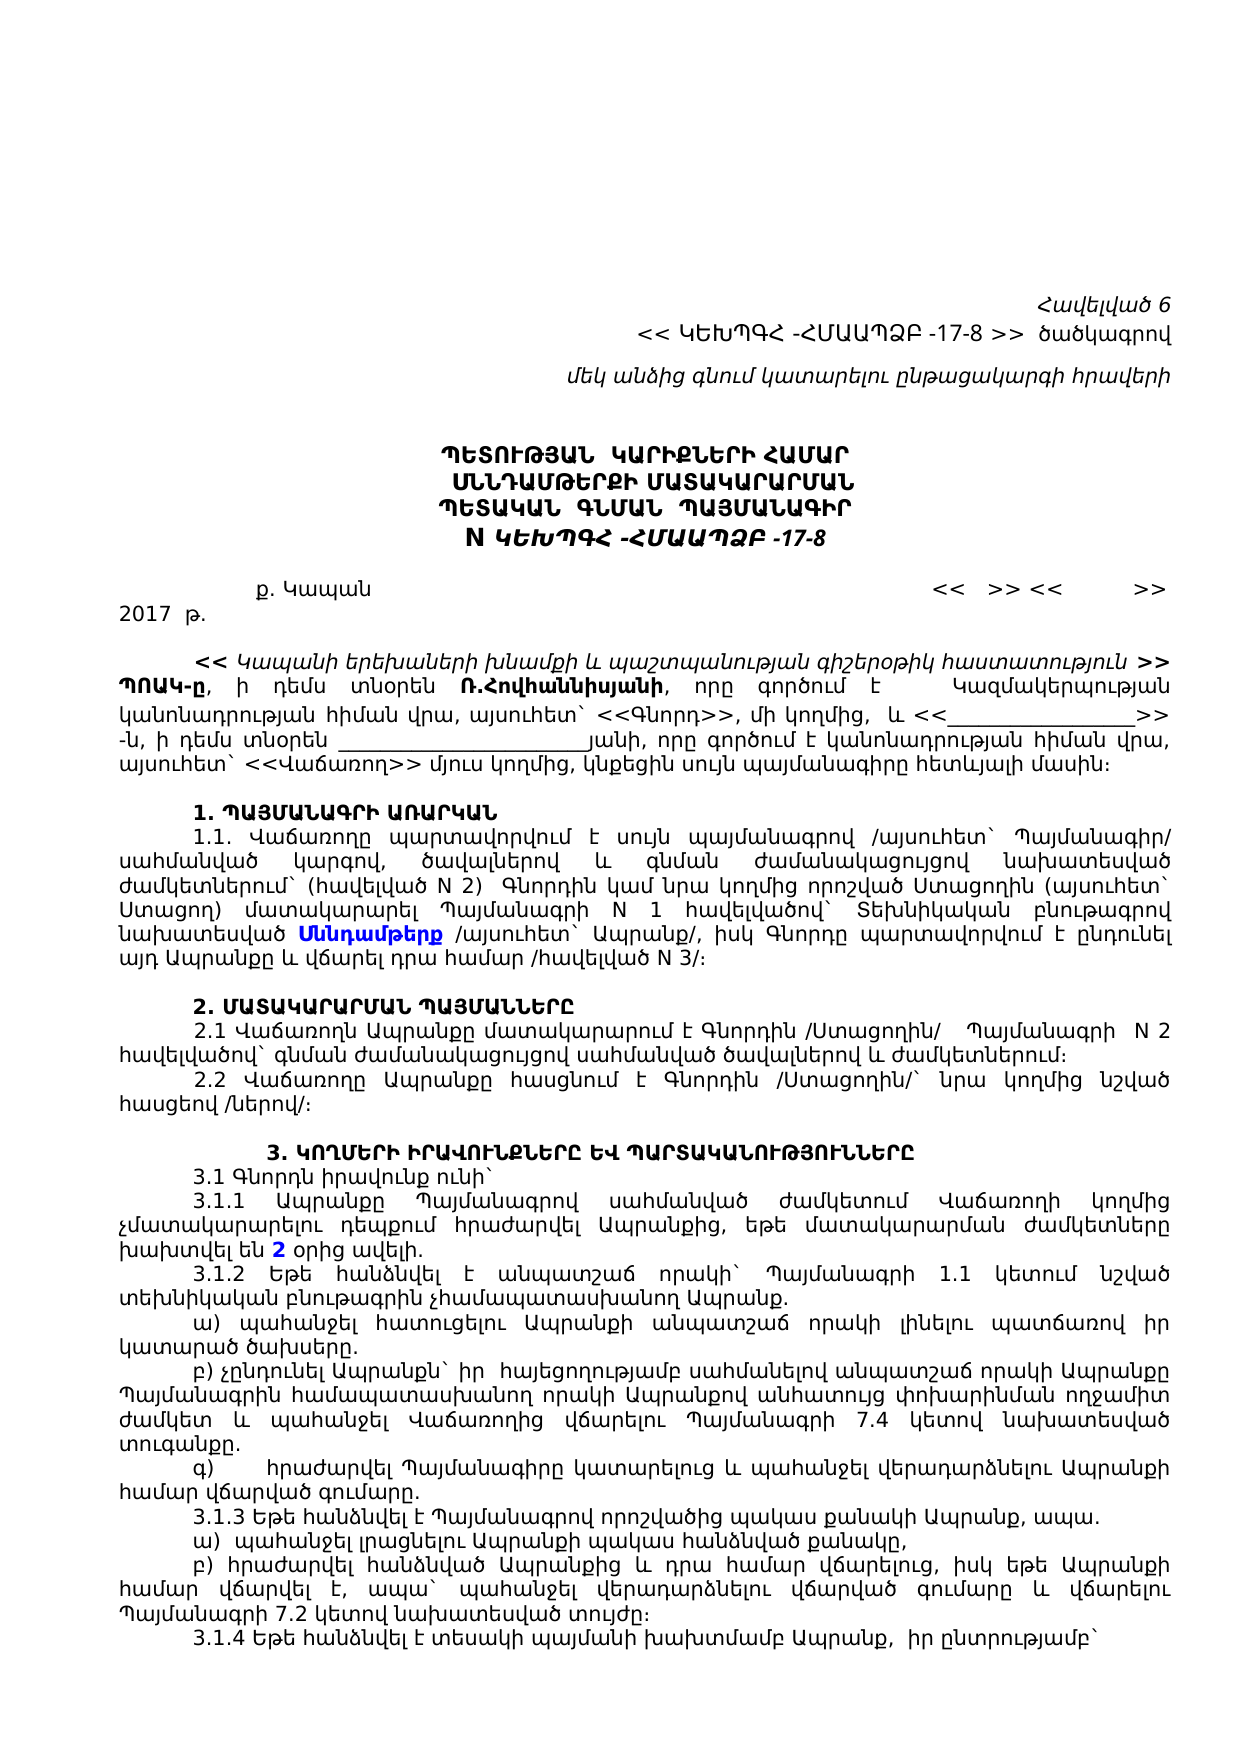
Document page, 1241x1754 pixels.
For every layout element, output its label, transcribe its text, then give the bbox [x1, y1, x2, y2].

text 3. ԿՈՂՄԵՐԻ ԻՐԱՎՈՒՆՔՆԵՐԸ ԵՎ ՊԱՐՏԱԿԱՆՈՒԹՅՈՒՆՆԵՐԸ [118, 1141, 1171, 1165]
text բ) հրաժարվել հանձնված Ապրանքից և դրա համար վճարելուց, իսկ եթե Ապրանքի համար վճարվել է, ապա` պահանջել վերադարձնելու վճարված գումարը և վճարելու Պայմանագրի 7.2 կետով նախատեսված տույժը։ [118, 1553, 1171, 1626]
text 2.2 Վաճառողը Ապրանքը հասցնում է Գնորդին /Ստացողին/` նրա կողմից նշված հասցեով /ներով/։ [118, 1068, 1171, 1116]
text ՊԵՏՈՒԹՅԱՆ ԿԱՐԻՔՆԵՐԻ ՀԱՄԱՐ [104, 442, 1171, 469]
text 3.1.1 Ապրանքը Պայմանագրով սահմանված ժամկետում Վաճառողի կողմից չմատակարարելու դեպքում հրաժարվել Ապրանքից, եթե մատակարարման ժամկետները խախտվել են 2 օրից ավելի. [118, 1189, 1171, 1262]
text << Կապանի երեխաների խնամքի և պաշտպանության գիշերօթիկ հաստատություն >> ՊՈԱԿ-ը, ի դեմս տնօրեն Ռ.Հովհաննիսյանի, որը գործում է Կազմակերպության կանոնադրության հիման վրա, այսուհետ` <<Գնորդ>>, մի կողմից, և <<__________________>> -ն, ի դեմս տնօրեն ________________________յանի, որը գործում է կանոնադրության հիման վրա, այսուհետ` <<Վաճառող>> մյուս կողմից, կնքեցին սույն պայմանագիրը հետևյալի մասին։ [118, 650, 1171, 777]
text գ) հրաժարվել Պայմանագիրը կատարելուց և պահանջել վերադարձնելու Ապրանքի համար վճարված գումարը. [118, 1456, 1171, 1505]
text բ) չընդունել Ապրանքն` իր հայեցողությամբ սահմանելով անպատշաճ որակի Ապրանքը Պայմանագրին համապատասխանող որակի Ապրանքով անհատույց փոխարինման ողջամիտ ժամկետ և պահանջել Վաճառողից վճարելու Պայմանագրի 7.4 կետով նախատեսված տուգանքը. [118, 1359, 1171, 1456]
text ա) պահանջել լրացնելու Ապրանքի պակաս հանձնված քանակը, [118, 1529, 1171, 1553]
text ա) պահանջել հատուցելու Ապրանքի անպատշաճ որակի լինելու պատճառով իր կատարած ծախսերը. [118, 1311, 1171, 1359]
text ՊԵՏԱԿԱՆ ԳՆՄԱՆ ՊԱՅՄԱՆԱԳԻՐ [104, 495, 1171, 522]
text Հավելված 6 [118, 293, 1171, 317]
text 1. ՊԱՅՄԱՆԱԳՐԻ ԱՌԱՐԿԱՆ [118, 801, 1171, 825]
text 3.1 Գնորդն իրավունք ունի` [118, 1165, 1171, 1189]
text 3.1.2 Եթե հանձնվել է անպատշաճ որակի` Պայմանագրի 1.1 կետում նշված տեխնիկական բնութագրին չհամապատասխանող Ապրանք. [118, 1262, 1171, 1311]
text N ԿԵԽՊԳՀ -ՀՄԱԱՊՁԲ -17-8 [104, 522, 1171, 553]
text 1.1. Վաճառողը պարտավորվում է սույն պայմանագրով /այսուհետ` Պայմանագիր/ սահմանված կարգով, ծավալներով և գնման ժամանակացույցով նախատեսված ժամկետներում` (հավելված N 2) Գնորդին կամ նրա կողմից որոշված Ստացողին (այսուհետ` Ստացող) մատակարարել Պայմանագրի N 1 հավելվածով` Տեխնիկական բնութագրով նախատեսված Սննդամթերք /այսուհետ` Ապրանք/, իսկ Գնորդը պարտավորվում է ընդունել այդ Ապրանքը և վճարել դրա համար /հավելված N 3/։ [118, 825, 1171, 971]
text 3.1.3 Եթե հանձնվել է Պայմանագրով որոշվածից պակաս քանակի Ապրանք, ապա. [118, 1505, 1171, 1529]
text << ԿԵԽՊԳՀ -ՀՄԱԱՊՁԲ -17-8 >> ծածկագրով [118, 317, 1171, 349]
text 2. ՄԱՏԱԿԱՐԱՐՄԱՆ ՊԱՅՄԱՆՆԵՐԸ [118, 995, 1171, 1019]
text 3.1.4 Եթե հանձնվել է տեսակի պայմանի խախտմամբ Ապրանք, իր ընտրությամբ` [118, 1626, 1171, 1650]
text 2.1 Վաճառողն Ապրանքը մատակարարում է Գնորդին /Ստացողին/ Պայմանագրի N 2 հավելվածով` գնման ժամանակացույցով սահմանված ծավալներով և ժամկետներում։ [118, 1019, 1171, 1068]
text մեկ անձից գնում կատարելու ընթացակարգի հրավերի [118, 364, 1171, 388]
text ք. Կապան << >> << >> 2017 թ. [118, 577, 1171, 626]
text ՍՆՆԴԱՄԹԵՐՔԻ ՄԱՏԱԿԱՐԱՐՄԱՆ [104, 469, 1171, 495]
